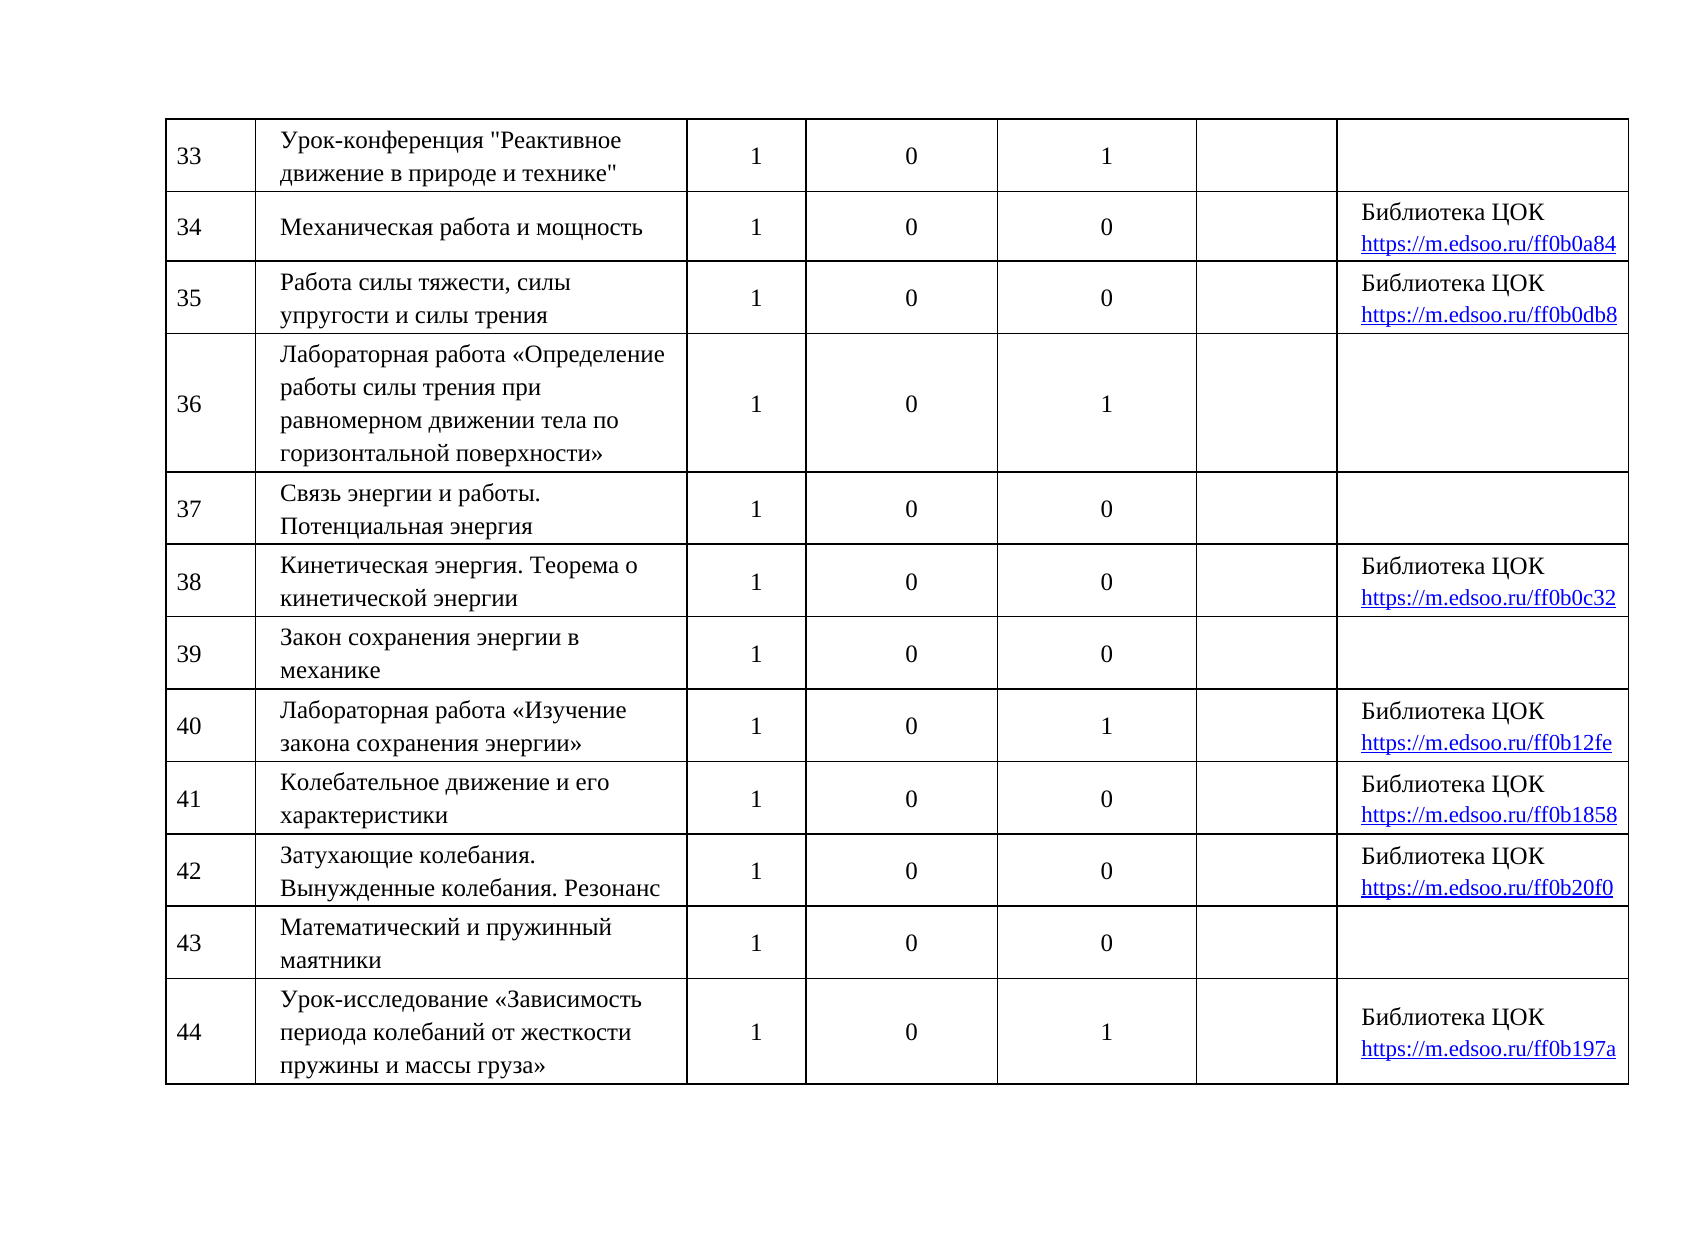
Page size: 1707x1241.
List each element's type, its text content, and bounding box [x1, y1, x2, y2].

table_cell [1338, 473, 1628, 543]
table_cell [1197, 545, 1336, 616]
table_cell 0 [807, 262, 997, 332]
table_cell 0 [998, 907, 1196, 978]
table_cell 0 [998, 262, 1196, 332]
table_cell 38 [167, 545, 255, 616]
table_cell [1197, 120, 1336, 191]
table_cell 35 [167, 262, 255, 332]
table_cell 1 [688, 762, 805, 833]
table_cell [1338, 617, 1628, 688]
table_cell Библиотека ЦОК https://m.edsoo.ru/ff0b197a [1338, 979, 1628, 1083]
table_cell 0 [807, 192, 997, 260]
table_cell [1338, 120, 1628, 191]
table_cell 36 [167, 334, 255, 471]
table_cell [1338, 334, 1628, 471]
table_cell [1197, 334, 1336, 471]
table_cell 39 [167, 617, 255, 688]
table_cell 0 [998, 762, 1196, 833]
table_cell 0 [998, 192, 1196, 260]
table_cell [1197, 192, 1336, 260]
table_cell 0 [807, 907, 997, 978]
table_cell 1 [998, 120, 1196, 191]
table_cell Библиотека ЦОК https://m.edsoo.ru/ff0b0a84 [1338, 192, 1628, 260]
table_cell Колебательное движение и его характеристики [256, 762, 686, 833]
table_cell Связь энергии и работы. Потенциальная энергия [256, 473, 686, 543]
table_cell 0 [807, 473, 997, 543]
table_cell [1197, 617, 1336, 688]
table_cell 1 [688, 690, 805, 761]
table_cell 40 [167, 690, 255, 761]
table_cell 0 [998, 835, 1196, 905]
table_cell 1 [688, 473, 805, 543]
table_cell [1197, 473, 1336, 543]
table_cell 1 [688, 192, 805, 260]
table_cell [1338, 907, 1628, 978]
table_cell 1 [998, 690, 1196, 761]
table_cell 0 [998, 473, 1196, 543]
table_cell 1 [688, 617, 805, 688]
table_cell 0 [807, 617, 997, 688]
table_cell 0 [807, 690, 997, 761]
table_cell [1197, 835, 1336, 905]
table_cell 1 [688, 835, 805, 905]
table_cell Библиотека ЦОК https://m.edsoo.ru/ff0b0db8 [1338, 262, 1628, 332]
table_cell 34 [167, 192, 255, 260]
table_cell 41 [167, 762, 255, 833]
table_cell 1 [688, 979, 805, 1083]
table_cell [1197, 762, 1336, 833]
table_cell Лабораторная работа «Определение работы силы трения при равномерном движении тела по горизонтальной поверхности» [256, 334, 686, 471]
table_cell 37 [167, 473, 255, 543]
table_cell 1 [688, 545, 805, 616]
table_cell 1 [688, 262, 805, 332]
table_cell 1 [688, 907, 805, 978]
table_cell 0 [807, 762, 997, 833]
table_cell 33 [167, 120, 255, 191]
table_cell 1 [998, 334, 1196, 471]
table_cell 43 [167, 907, 255, 978]
table_cell Библиотека ЦОК https://m.edsoo.ru/ff0b0c32 [1338, 545, 1628, 616]
table_cell 0 [807, 545, 997, 616]
table_cell Математический и пружинный маятники [256, 907, 686, 978]
table_cell Урок-конференция "Реактивное движение в природе и технике" [256, 120, 686, 191]
table_cell 44 [167, 979, 255, 1083]
table_cell Урок-исследование «Зависимость периода колебаний от жесткости пружины и массы груза» [256, 979, 686, 1083]
table_cell 0 [807, 979, 997, 1083]
table_cell Механическая работа и мощность [256, 192, 686, 260]
table_cell [1197, 907, 1336, 978]
table_cell 42 [167, 835, 255, 905]
table_cell Кинетическая энергия. Теорема о кинетической энергии [256, 545, 686, 616]
table_cell 1 [688, 334, 805, 471]
table_cell 0 [998, 617, 1196, 688]
table_cell Работа силы тяжести, силы упругости и силы трения [256, 262, 686, 332]
table_cell Лабораторная работа «Изучение закона сохранения энергии» [256, 690, 686, 761]
table_cell Библиотека ЦОК https://m.edsoo.ru/ff0b20f0 [1338, 835, 1628, 905]
table_cell 0 [998, 545, 1196, 616]
table_cell Библиотека ЦОК https://m.edsoo.ru/ff0b12fe [1338, 690, 1628, 761]
table_cell [1197, 979, 1336, 1083]
table_cell 0 [807, 334, 997, 471]
table_cell Закон сохранения энергии в механике [256, 617, 686, 688]
table_cell [1197, 690, 1336, 761]
table_cell 1 [998, 979, 1196, 1083]
table_cell 0 [807, 835, 997, 905]
table_cell Библиотека ЦОК https://m.edsoo.ru/ff0b1858 [1338, 762, 1628, 833]
table_cell 0 [807, 120, 997, 191]
table_cell 1 [688, 120, 805, 191]
table_cell [1197, 262, 1336, 332]
table_cell Затухающие колебания. Вынужденные колебания. Резонанс [256, 835, 686, 905]
